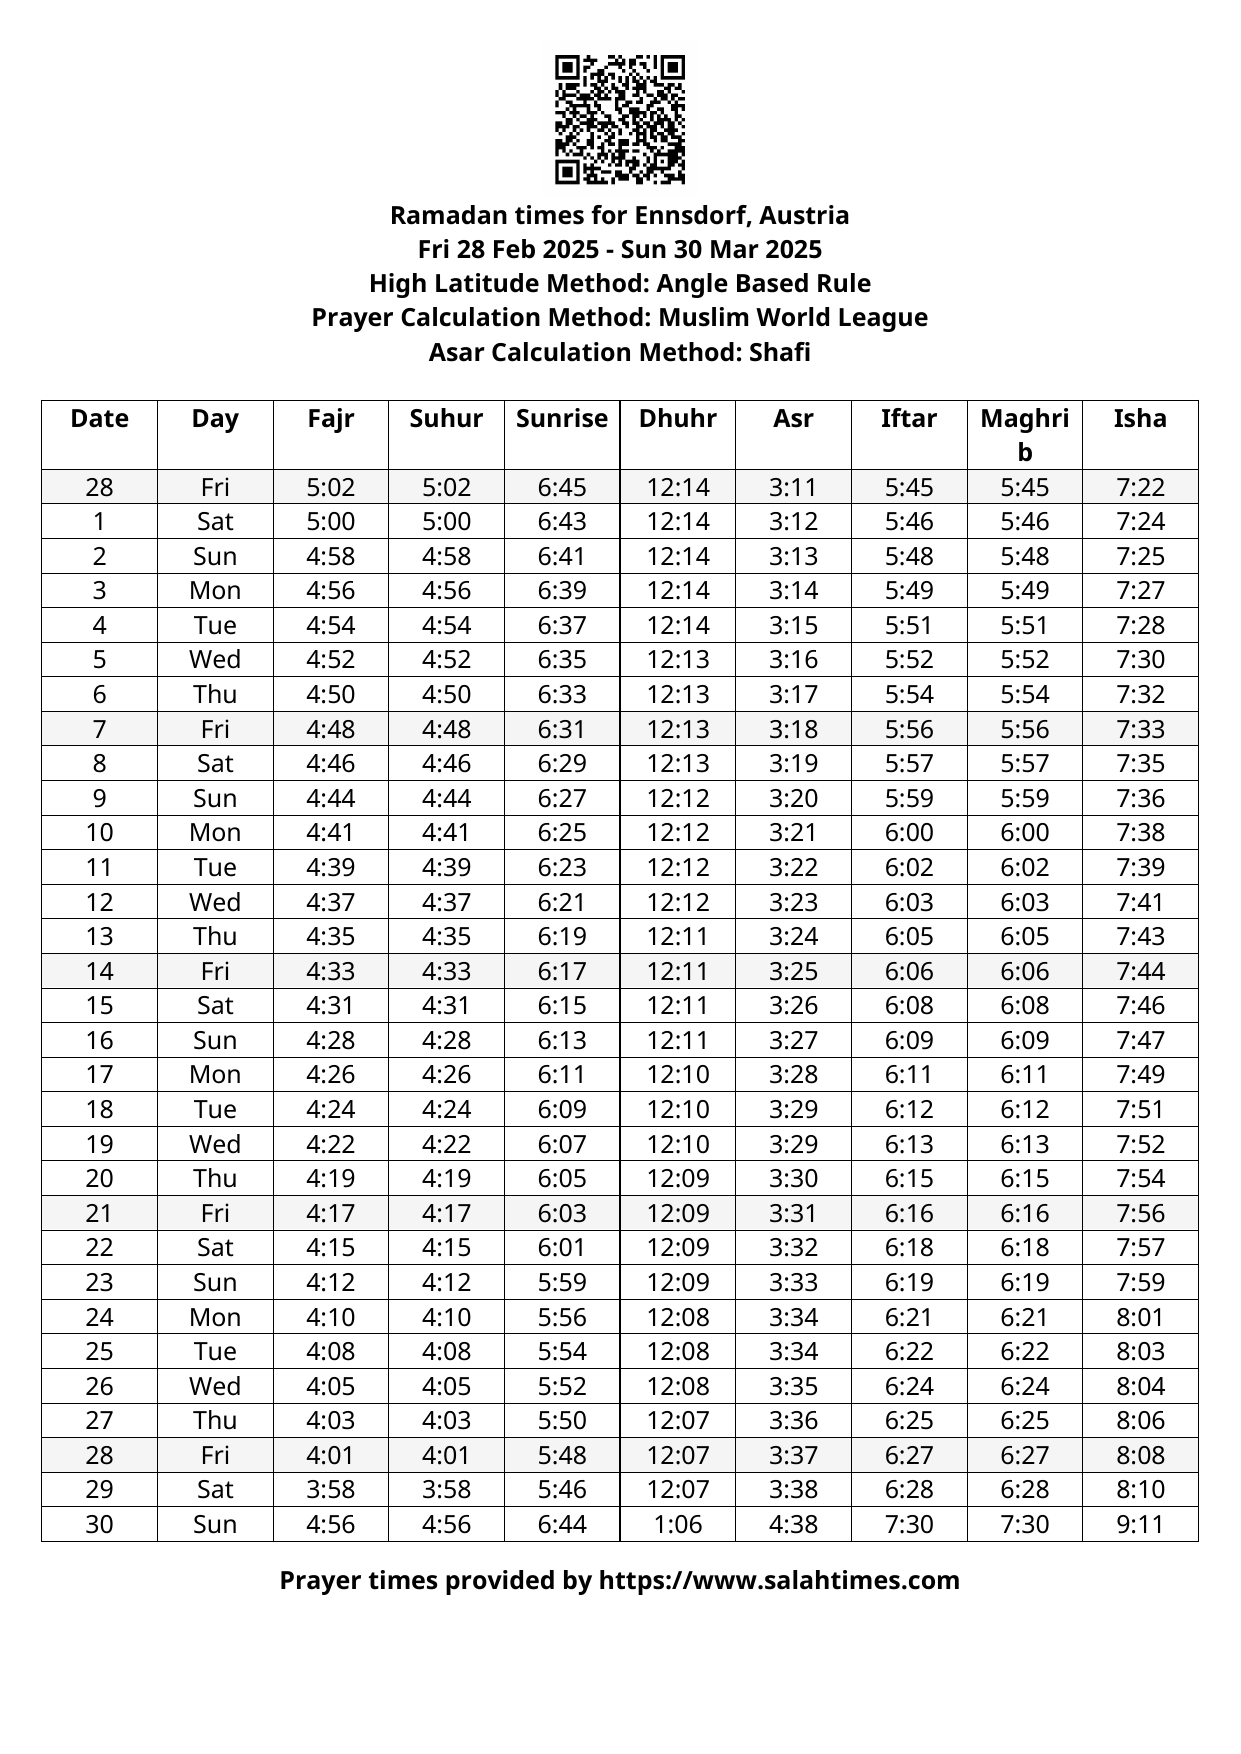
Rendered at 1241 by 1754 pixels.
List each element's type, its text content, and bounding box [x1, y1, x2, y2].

table_cell 4:44 [274, 781, 388, 814]
table_cell 4:05 [389, 1369, 504, 1402]
table_cell 7:43 [1083, 919, 1198, 953]
text Prayer times provided by https://www.salahtimes.com [42, 1563, 1198, 1597]
table_cell 7:30 [968, 1507, 1082, 1541]
table_cell 3:14 [736, 574, 851, 607]
picture [542, 41, 699, 198]
table_cell 7:51 [1083, 1092, 1198, 1126]
table_cell 5:46 [852, 504, 967, 538]
table_cell 5:59 [852, 781, 967, 814]
table_cell 7:27 [1083, 574, 1198, 607]
table_cell 12:11 [621, 1023, 735, 1057]
table_cell 4:26 [389, 1058, 504, 1091]
table_cell 4:56 [389, 574, 504, 607]
table_cell 5:45 [968, 470, 1082, 503]
table_cell 6:12 [852, 1092, 967, 1126]
table_cell 3:38 [736, 1473, 851, 1506]
table_cell 3:16 [736, 643, 851, 676]
table_cell 4:35 [389, 919, 504, 953]
table_cell 5:00 [274, 504, 388, 538]
table_cell 7:22 [1083, 470, 1198, 503]
table_cell 6:00 [852, 816, 967, 849]
table_cell Mon [158, 1300, 273, 1333]
table_header Isha [1083, 401, 1198, 469]
table_cell 3:21 [736, 816, 851, 849]
table_cell 6:39 [505, 574, 619, 607]
table_cell 12:14 [621, 504, 735, 538]
table_cell 4:54 [274, 608, 388, 642]
table_cell 6:12 [968, 1092, 1082, 1126]
table_cell 4:37 [389, 885, 504, 918]
table_cell 6:28 [852, 1473, 967, 1506]
table_cell 18 [42, 1092, 157, 1126]
table_cell 4:15 [274, 1231, 388, 1264]
table_cell 4:48 [274, 712, 388, 745]
table_cell Thu [158, 1161, 273, 1195]
table_cell 6:23 [505, 850, 619, 884]
table_header Maghrib [968, 401, 1082, 469]
table_cell 28 [42, 470, 157, 503]
table_cell 7:28 [1083, 608, 1198, 642]
table_cell 12:14 [621, 574, 735, 607]
table_cell 6:15 [505, 989, 619, 1022]
table_cell Sun [158, 539, 273, 572]
table_cell 5:54 [505, 1334, 619, 1368]
table_cell 4:58 [389, 539, 504, 572]
table_cell 5:46 [505, 1473, 619, 1506]
table_cell 4:50 [389, 677, 504, 711]
table_cell 8 [42, 746, 157, 780]
table_cell 6:15 [968, 1161, 1082, 1195]
table_cell 6:03 [968, 885, 1082, 918]
table_cell 4:22 [389, 1127, 504, 1160]
table_cell 7:41 [1083, 885, 1198, 918]
table_cell 12:08 [621, 1334, 735, 1368]
table_cell 6:09 [968, 1023, 1082, 1057]
table_cell 6:07 [505, 1127, 619, 1160]
table_cell Tue [158, 608, 273, 642]
table_cell Wed [158, 643, 273, 676]
text Ramadan times for Ennsdorf, Austria [42, 198, 1198, 232]
table_cell 4:24 [389, 1092, 504, 1126]
table_cell 25 [42, 1334, 157, 1368]
table_cell 4:08 [274, 1334, 388, 1368]
table_cell 7:32 [1083, 677, 1198, 711]
table_cell 5:51 [968, 608, 1082, 642]
table_cell 7:56 [1083, 1196, 1198, 1229]
text High Latitude Method: Angle Based Rule [42, 266, 1198, 300]
table_cell 6 [42, 677, 157, 711]
table_cell 3:30 [736, 1161, 851, 1195]
table_header Date [42, 401, 157, 469]
table_cell 7:59 [1083, 1265, 1198, 1299]
table_cell 4:31 [389, 989, 504, 1022]
table_cell 12:09 [621, 1196, 735, 1229]
table_cell 12:12 [621, 816, 735, 849]
table_cell Tue [158, 1092, 273, 1126]
table_cell 4:22 [274, 1127, 388, 1160]
table_cell 24 [42, 1300, 157, 1333]
table_cell 5:02 [274, 470, 388, 503]
table_cell 5:52 [968, 643, 1082, 676]
table_cell 4:33 [274, 954, 388, 987]
table_cell 6:08 [968, 989, 1082, 1022]
table_cell 27 [42, 1404, 157, 1437]
table_cell 6:37 [505, 608, 619, 642]
table_cell 7:30 [1083, 643, 1198, 676]
table_cell 3:23 [736, 885, 851, 918]
table_cell 3:33 [736, 1265, 851, 1299]
table_cell 4:19 [389, 1161, 504, 1195]
table_cell 8:01 [1083, 1300, 1198, 1333]
table_cell 5:56 [852, 712, 967, 745]
table_cell 6:19 [852, 1265, 967, 1299]
table_cell 6:08 [852, 989, 967, 1022]
table_cell 5:48 [852, 539, 967, 572]
table_cell 3:34 [736, 1300, 851, 1333]
table_cell Fri [158, 1196, 273, 1229]
table_cell 4 [42, 608, 157, 642]
table_cell 22 [42, 1231, 157, 1264]
table_cell 4:17 [274, 1196, 388, 1229]
table_cell 12:12 [621, 781, 735, 814]
table_cell 30 [42, 1507, 157, 1541]
table_cell 7:44 [1083, 954, 1198, 987]
table_header Fajr [274, 401, 388, 469]
table_cell 5:45 [852, 470, 967, 503]
table_cell 13 [42, 919, 157, 953]
table_cell 3:32 [736, 1231, 851, 1264]
table_cell 4:39 [389, 850, 504, 884]
table_cell 8:03 [1083, 1334, 1198, 1368]
table_cell 4:41 [389, 816, 504, 849]
table_cell Mon [158, 816, 273, 849]
table_cell 4:12 [389, 1265, 504, 1299]
table_cell 6:13 [968, 1127, 1082, 1160]
table_cell 3:34 [736, 1334, 851, 1368]
table_cell Tue [158, 850, 273, 884]
table_cell 6:22 [968, 1334, 1082, 1368]
table_cell 3:27 [736, 1023, 851, 1057]
table_cell 6:15 [852, 1161, 967, 1195]
table_header Dhuhr [621, 401, 735, 469]
table_cell Mon [158, 574, 273, 607]
table_cell Wed [158, 1369, 273, 1402]
table_cell 12:09 [621, 1161, 735, 1195]
table_cell 5:59 [505, 1265, 619, 1299]
table_cell 4:31 [274, 989, 388, 1022]
table_cell 5:57 [852, 746, 967, 780]
table_cell 15 [42, 989, 157, 1022]
table_cell Sat [158, 1473, 273, 1506]
table_cell 12:11 [621, 989, 735, 1022]
table_cell Sun [158, 1023, 273, 1057]
table_cell 12:13 [621, 712, 735, 745]
table_cell 5:49 [968, 574, 1082, 607]
table_cell 6:16 [852, 1196, 967, 1229]
table_cell 4:56 [274, 574, 388, 607]
table_cell 6:11 [852, 1058, 967, 1091]
table_cell 7:30 [852, 1507, 967, 1541]
table_cell 5:48 [968, 539, 1082, 572]
table_cell 17 [42, 1058, 157, 1091]
table_cell 12:07 [621, 1404, 735, 1437]
table_cell 6:27 [968, 1438, 1082, 1472]
table_cell 4:52 [274, 643, 388, 676]
table_cell Thu [158, 1404, 273, 1437]
table_cell 7 [42, 712, 157, 745]
table_cell 1:06 [621, 1507, 735, 1541]
table_cell 6:06 [852, 954, 967, 987]
table_cell 3:19 [736, 746, 851, 780]
table_cell 6:05 [505, 1161, 619, 1195]
table_cell 7:36 [1083, 781, 1198, 814]
table_cell 12:08 [621, 1300, 735, 1333]
table_cell 28 [42, 1438, 157, 1472]
table_cell 4:08 [389, 1334, 504, 1368]
table_cell 3:36 [736, 1404, 851, 1437]
table_cell Sun [158, 1507, 273, 1541]
table_cell 8:08 [1083, 1438, 1198, 1472]
table_cell 6:33 [505, 677, 619, 711]
table_cell 7:46 [1083, 989, 1198, 1022]
table_cell 5:54 [852, 677, 967, 711]
table_cell 4:39 [274, 850, 388, 884]
table_cell 4:10 [389, 1300, 504, 1333]
table_cell 3:58 [274, 1473, 388, 1506]
table_cell 29 [42, 1473, 157, 1506]
table_cell 3:31 [736, 1196, 851, 1229]
table_cell 5:49 [852, 574, 967, 607]
table_cell 7:57 [1083, 1231, 1198, 1264]
table_cell 3:26 [736, 989, 851, 1022]
table_cell 12:11 [621, 919, 735, 953]
table_cell 4:26 [274, 1058, 388, 1091]
table_cell 6:18 [968, 1231, 1082, 1264]
table_cell 5:56 [505, 1300, 619, 1333]
table_cell 11 [42, 850, 157, 884]
table_cell 12:10 [621, 1058, 735, 1091]
table_cell 6:01 [505, 1231, 619, 1264]
table_cell 6:02 [852, 850, 967, 884]
table_cell 4:17 [389, 1196, 504, 1229]
table_cell 6:03 [852, 885, 967, 918]
table_cell Mon [158, 1058, 273, 1091]
table_cell 6:27 [852, 1438, 967, 1472]
table_cell 3:35 [736, 1369, 851, 1402]
table_cell 6:19 [968, 1265, 1082, 1299]
table_cell 4:41 [274, 816, 388, 849]
table_cell Sat [158, 989, 273, 1022]
table_cell 4:28 [389, 1023, 504, 1057]
table_cell 6:25 [505, 816, 619, 849]
table_cell 4:48 [389, 712, 504, 745]
table_cell 12:13 [621, 746, 735, 780]
table_cell 3:17 [736, 677, 851, 711]
table_header Day [158, 401, 273, 469]
table_cell 10 [42, 816, 157, 849]
table_cell 21 [42, 1196, 157, 1229]
table_cell Thu [158, 919, 273, 953]
table_cell 2 [42, 539, 157, 572]
table_cell 5:02 [389, 470, 504, 503]
table_cell 9:11 [1083, 1507, 1198, 1541]
table_header Sunrise [505, 401, 619, 469]
table_cell 14 [42, 954, 157, 987]
table_cell 5:54 [968, 677, 1082, 711]
table_cell 12:09 [621, 1265, 735, 1299]
table_cell Thu [158, 677, 273, 711]
table_cell 12:12 [621, 850, 735, 884]
table_cell 3:25 [736, 954, 851, 987]
table_cell 16 [42, 1023, 157, 1057]
table_header Asr [736, 401, 851, 469]
table_cell 3:12 [736, 504, 851, 538]
table_cell 7:33 [1083, 712, 1198, 745]
table_cell 12:14 [621, 470, 735, 503]
table_cell 4:50 [274, 677, 388, 711]
table_cell 6:03 [505, 1196, 619, 1229]
table_cell 12:10 [621, 1092, 735, 1126]
table_cell 6:24 [852, 1369, 967, 1402]
table_cell Wed [158, 885, 273, 918]
table_cell 4:56 [389, 1507, 504, 1541]
table_cell 6:31 [505, 712, 619, 745]
table_cell 7:52 [1083, 1127, 1198, 1160]
table_cell Sat [158, 746, 273, 780]
table_cell 5:00 [389, 504, 504, 538]
table_cell 3:28 [736, 1058, 851, 1091]
table_cell 4:01 [389, 1438, 504, 1472]
table_cell 6:22 [852, 1334, 967, 1368]
table_cell 8:06 [1083, 1404, 1198, 1437]
table_cell 23 [42, 1265, 157, 1299]
table_cell 3:29 [736, 1127, 851, 1160]
table_cell 6:21 [852, 1300, 967, 1333]
table_cell 12:08 [621, 1369, 735, 1402]
table_cell 12:13 [621, 643, 735, 676]
table_cell 12:14 [621, 608, 735, 642]
table_cell 5:50 [505, 1404, 619, 1437]
table_cell 6:17 [505, 954, 619, 987]
table_cell 6:19 [505, 919, 619, 953]
table_cell 6:16 [968, 1196, 1082, 1229]
table_cell Fri [158, 954, 273, 987]
table_cell 4:28 [274, 1023, 388, 1057]
table_cell 6:29 [505, 746, 619, 780]
table_cell 12:11 [621, 954, 735, 987]
table_cell 4:03 [274, 1404, 388, 1437]
table_cell 4:44 [389, 781, 504, 814]
table_cell 4:54 [389, 608, 504, 642]
table_cell 5:46 [968, 504, 1082, 538]
table_cell 7:47 [1083, 1023, 1198, 1057]
table_cell 8:10 [1083, 1473, 1198, 1506]
table_cell 7:39 [1083, 850, 1198, 884]
table_cell 7:35 [1083, 746, 1198, 780]
table_cell 5:56 [968, 712, 1082, 745]
table_cell 6:28 [968, 1473, 1082, 1506]
table_cell 6:24 [968, 1369, 1082, 1402]
table_cell 3:29 [736, 1092, 851, 1126]
table_cell 6:35 [505, 643, 619, 676]
table_cell 5:52 [852, 643, 967, 676]
table_cell 26 [42, 1369, 157, 1402]
table_cell 6:43 [505, 504, 619, 538]
table_cell 6:05 [968, 919, 1082, 953]
table_cell 6:21 [968, 1300, 1082, 1333]
table_cell 4:35 [274, 919, 388, 953]
table_cell 5:59 [968, 781, 1082, 814]
table_cell 6:09 [852, 1023, 967, 1057]
table_cell 4:37 [274, 885, 388, 918]
table_cell 12:10 [621, 1127, 735, 1160]
table_cell 3:24 [736, 919, 851, 953]
table_cell 3:15 [736, 608, 851, 642]
table_cell 6:05 [852, 919, 967, 953]
table_cell 6:06 [968, 954, 1082, 987]
table_cell 20 [42, 1161, 157, 1195]
table_cell 6:45 [505, 470, 619, 503]
table_cell 4:19 [274, 1161, 388, 1195]
table_cell 4:56 [274, 1507, 388, 1541]
table_cell 12:13 [621, 677, 735, 711]
table_cell 6:25 [968, 1404, 1082, 1437]
table_cell 6:11 [505, 1058, 619, 1091]
table_cell Fri [158, 1438, 273, 1472]
table_cell 5:52 [505, 1369, 619, 1402]
table_cell 3:58 [389, 1473, 504, 1506]
table_cell 5:51 [852, 608, 967, 642]
table_cell 12 [42, 885, 157, 918]
table_cell 6:27 [505, 781, 619, 814]
table_cell 7:49 [1083, 1058, 1198, 1091]
table_cell 7:24 [1083, 504, 1198, 538]
table_cell Tue [158, 1334, 273, 1368]
table_cell 6:25 [852, 1404, 967, 1437]
table_cell Sat [158, 1231, 273, 1264]
table_cell 6:00 [968, 816, 1082, 849]
table_cell 4:46 [274, 746, 388, 780]
table_cell 12:14 [621, 539, 735, 572]
table_cell 4:15 [389, 1231, 504, 1264]
table_header Suhur [389, 401, 504, 469]
text Prayer Calculation Method: Muslim World League [42, 300, 1198, 334]
table_cell 12:09 [621, 1231, 735, 1264]
table_cell 6:11 [968, 1058, 1082, 1091]
table_cell 3:22 [736, 850, 851, 884]
table_cell 3:20 [736, 781, 851, 814]
table_cell 6:44 [505, 1507, 619, 1541]
table_cell 4:05 [274, 1369, 388, 1402]
table_cell 5:57 [968, 746, 1082, 780]
table_cell 3:37 [736, 1438, 851, 1472]
table_cell 4:24 [274, 1092, 388, 1126]
table_cell Sat [158, 504, 273, 538]
table_cell 19 [42, 1127, 157, 1160]
table_cell 6:41 [505, 539, 619, 572]
table_cell 5 [42, 643, 157, 676]
text Asar Calculation Method: Shafi [42, 334, 1198, 368]
table_cell 7:54 [1083, 1161, 1198, 1195]
table_cell 7:38 [1083, 816, 1198, 849]
table_cell Wed [158, 1127, 273, 1160]
table_cell 6:13 [505, 1023, 619, 1057]
table_cell 12:07 [621, 1438, 735, 1472]
table_cell 12:12 [621, 885, 735, 918]
table_cell 4:12 [274, 1265, 388, 1299]
table_cell 4:46 [389, 746, 504, 780]
table_cell 3:13 [736, 539, 851, 572]
table_cell 6:18 [852, 1231, 967, 1264]
table_cell 3:11 [736, 470, 851, 503]
table_cell 8:04 [1083, 1369, 1198, 1402]
table_cell 4:03 [389, 1404, 504, 1437]
table_cell Sun [158, 1265, 273, 1299]
table_cell 4:33 [389, 954, 504, 987]
table_cell 6:21 [505, 885, 619, 918]
table_header Iftar [852, 401, 967, 469]
table_cell 4:52 [389, 643, 504, 676]
table_cell 3:18 [736, 712, 851, 745]
table_cell 4:58 [274, 539, 388, 572]
table_cell 3 [42, 574, 157, 607]
table_cell 9 [42, 781, 157, 814]
table_cell 4:38 [736, 1507, 851, 1541]
text Fri 28 Feb 2025 - Sun 30 Mar 2025 [42, 232, 1198, 266]
table_cell 4:10 [274, 1300, 388, 1333]
table_cell 7:25 [1083, 539, 1198, 572]
table_cell 5:48 [505, 1438, 619, 1472]
table_cell 12:07 [621, 1473, 735, 1506]
table_cell Fri [158, 712, 273, 745]
table_cell Fri [158, 470, 273, 503]
table_cell Sun [158, 781, 273, 814]
table_cell 4:01 [274, 1438, 388, 1472]
table_cell 6:02 [968, 850, 1082, 884]
table_cell 1 [42, 504, 157, 538]
table_cell 6:09 [505, 1092, 619, 1126]
table_cell 6:13 [852, 1127, 967, 1160]
